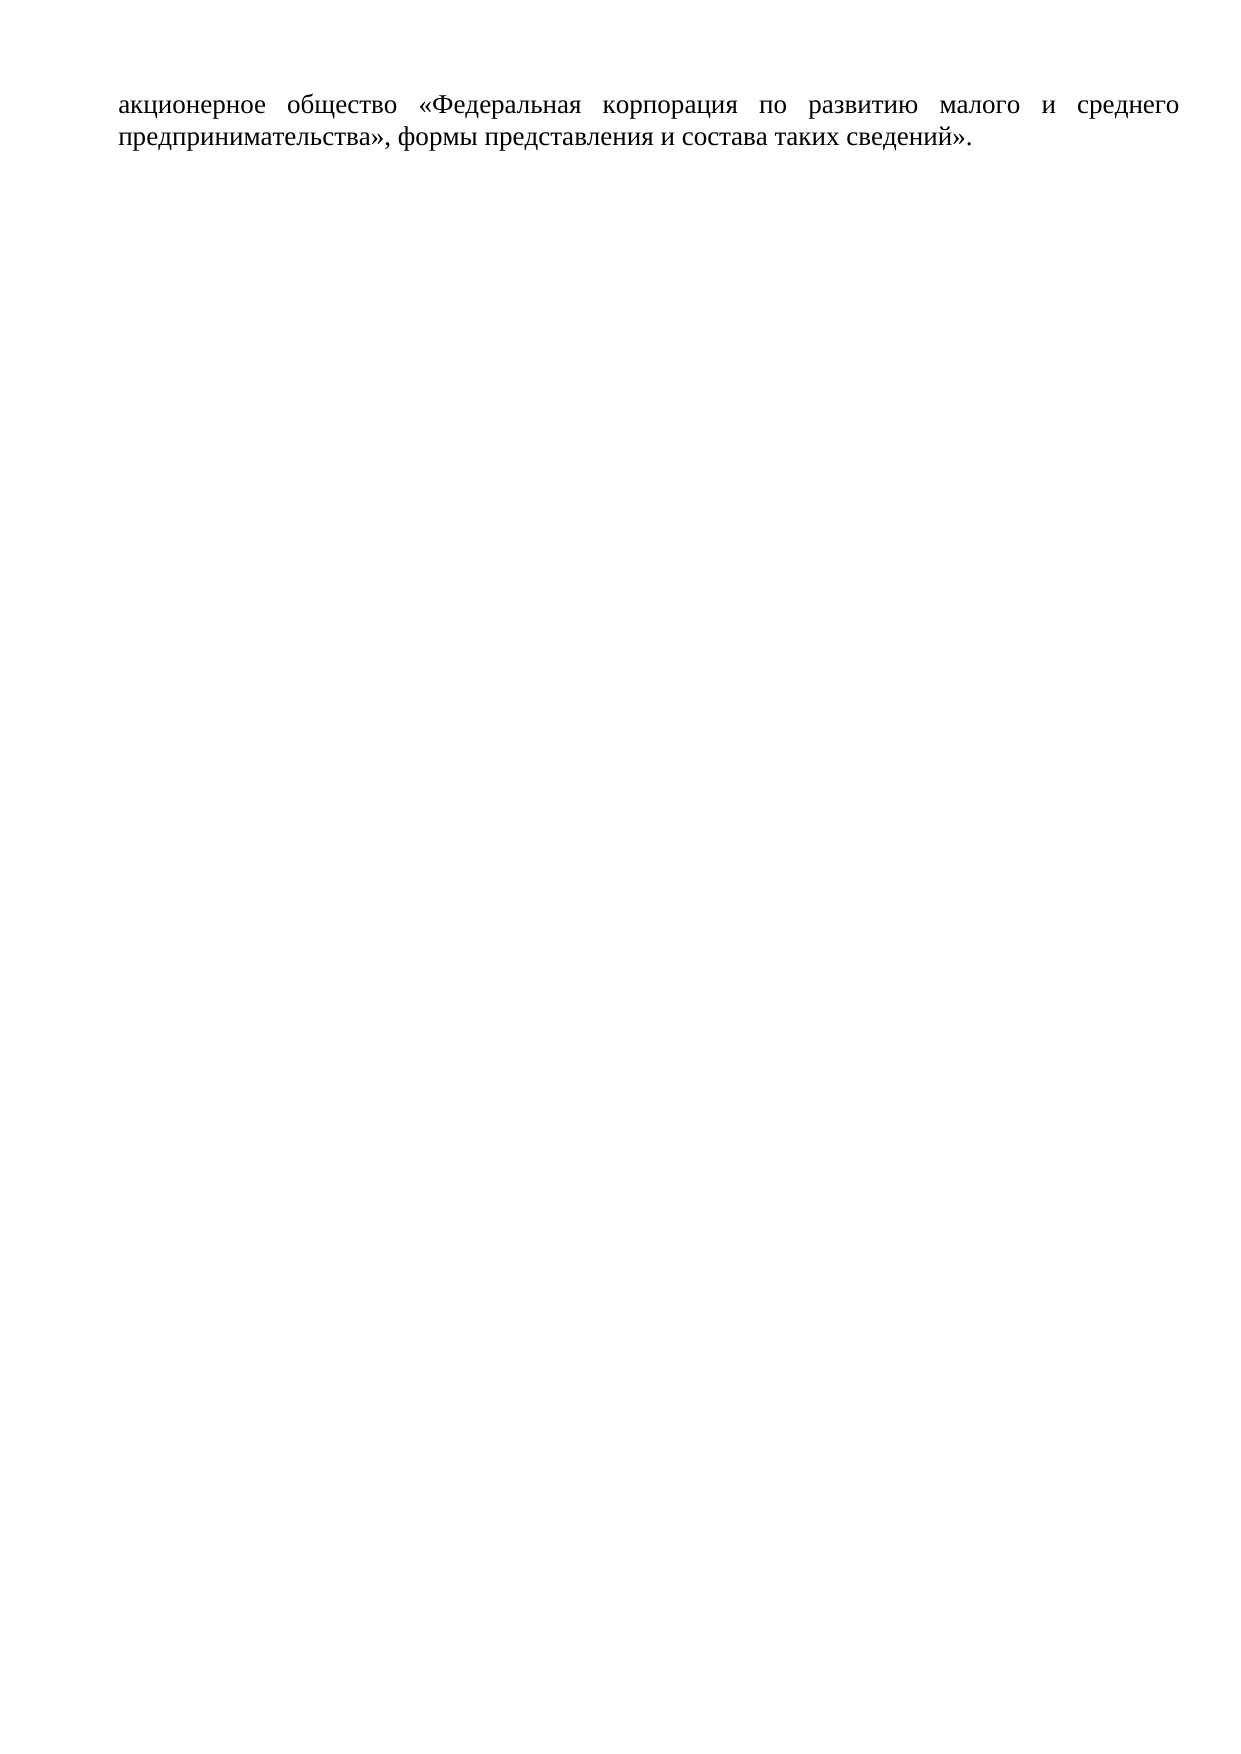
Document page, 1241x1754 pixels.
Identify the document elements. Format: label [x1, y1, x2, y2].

text [118, 89, 1181, 151]
